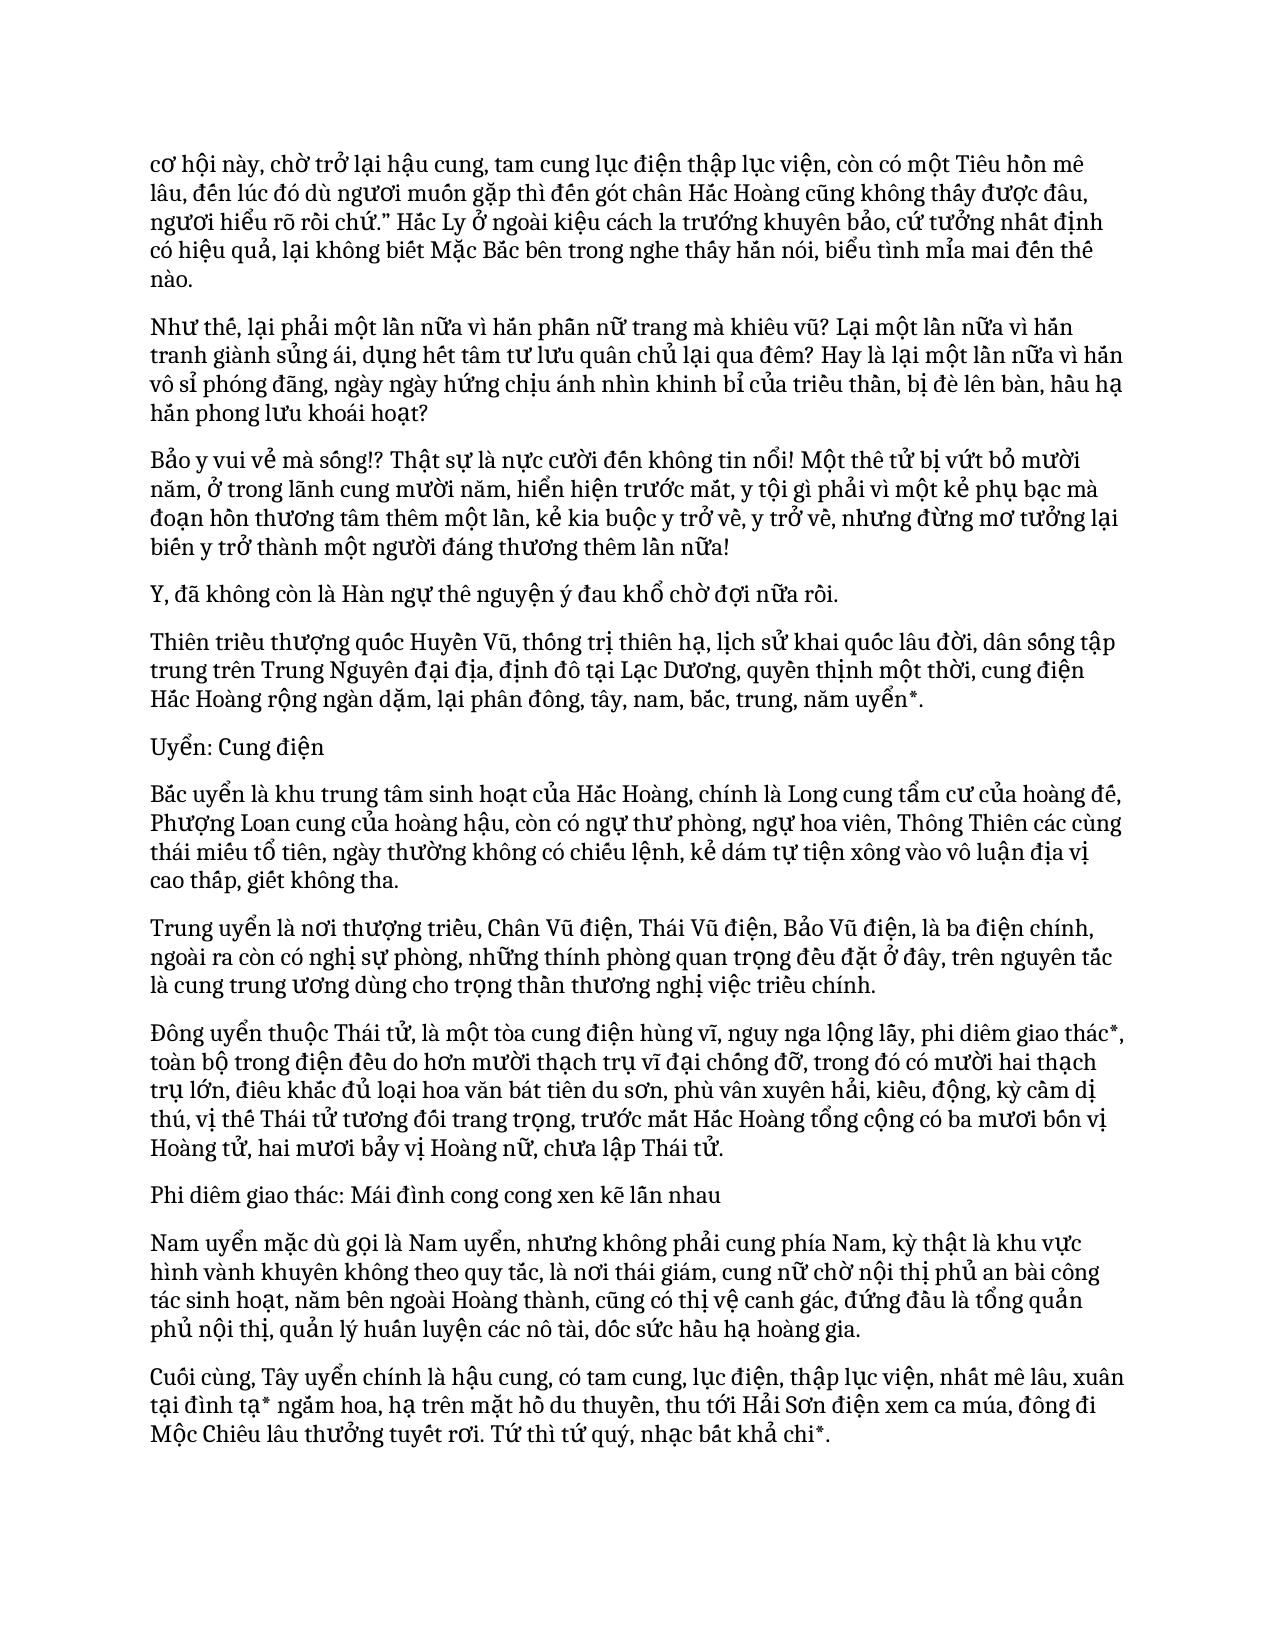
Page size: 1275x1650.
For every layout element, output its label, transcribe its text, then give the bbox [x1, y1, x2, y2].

text Như thế, lại phải một lần nữa vì hắn phẫn nữ trang mà khiêu vũ? Lại một lần nữa vì hắn tranh giành sủng ái, dụng hết tâm tư lưu quân chủ lại qua đêm? Hay là lại một lần nữa vì hắn vô sỉ phóng đãng, ngày ngày hứng chịu ánh nhìn khinh bỉ của triều thần, bị đè lên bàn, hầu hạ hắn phong lưu khoái hoạt? [150, 312, 1125, 427]
text Uyển: Cung điện [150, 732, 1125, 761]
text Trung uyển là nơi thượng triều, Chân Vũ điện, Thái Vũ điện, Bảo Vũ điện, là ba điện chính, ngoài ra còn có nghị sự phòng, những thính phòng quan trọng đều đặt ở đây, trên nguyên tắc là cung trung ương dùng cho trọng thần thương nghị việc triều chính. [150, 914, 1125, 1000]
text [150, 150, 1125, 294]
text Bắc uyển là khu trung tâm sinh hoạt của Hắc Hoàng, chính là Long cung tẩm cư của hoàng đế, Phượng Loan cung của hoàng hậu, còn có ngự thư phòng, ngự hoa viên, Thông Thiên các cùng thái miếu tổ tiên, ngày thường không có chiếu lệnh, kẻ dám tự tiện xông vào vô luận địa vị cao thấp, giết không tha. [150, 780, 1125, 895]
text Bảo y vui vẻ mà sống!? Thật sự là nực cười đến không tin nổi! Một thê tử bị vứt bỏ mười năm, ở trong lãnh cung mười năm, hiển hiện trước mắt, y tội gì phải vì một kẻ phụ bạc mà đoạn hồn thương tâm thêm một lần, kẻ kia buộc y trở về, y trở về, nhưng đừng mơ tưởng lại biến y trở thành một người đáng thương thêm lần nữa! [150, 446, 1125, 561]
text Đông uyển thuộc Thái tử, là một tòa cung điện hùng vĩ, nguy nga lộng lẫy, phi diêm giao thác*, toàn bộ trong điện đều do hơn mười thạch trụ vĩ đại chống đỡ, trong đó có mười hai thạch trụ lớn, điêu khắc đủ loại hoa văn bát tiên du sơn, phù vân xuyên hải, kiều, động, kỳ cầm dị thú, vị thế Thái tử tương đối trang trọng, trước mắt Hắc Hoàng tổng cộng có ba mươi bốn vị Hoàng tử, hai mươi bảy vị Hoàng nữ, chưa lập Thái tử. [150, 1019, 1125, 1162]
text Nam uyển mặc dù gọi là Nam uyển, nhưng không phải cung phía Nam, kỳ thật là khu vực hình vành khuyên không theo quy tắc, là nơi thái giám, cung nữ chờ nội thị phủ an bài công tác sinh hoạt, nằm bên ngoài Hoàng thành, cũng có thị vệ canh gác, đứng đầu là tổng quản phủ nội thị, quản lý huấn luyện các nô tài, dốc sức hầu hạ hoàng gia. [150, 1229, 1125, 1344]
text Phi diêm giao thác: Mái đình cong cong xen kẽ lẫn nhau [150, 1181, 1125, 1210]
text Thiên triều thượng quốc Huyền Vũ, thống trị thiên hạ, lịch sử khai quốc lâu đời, dân sống tập trung trên Trung Nguyên đại địa, định đô tại Lạc Dương, quyền thịnh một thời, cung điện Hắc Hoàng rộng ngàn dặm, lại phân đông, tây, nam, bắc, trung, năm uyển*. [150, 627, 1125, 714]
text Y, đã không còn là Hàn ngự thê nguyện ý đau khổ chờ đợi nữa rồi. [150, 580, 1125, 609]
text Cuối cùng, Tây uyển chính là hậu cung, có tam cung, lục điện, thập lục viện, nhất mê lâu, xuân tại đình tạ* ngắm hoa, hạ trên mặt hồ du thuyền, thu tới Hải Sơn điện xem ca múa, đông đi Mộc Chiêu lâu thưởng tuyết rơi. Tứ thì tứ quý, nhạc bất khả chi*. [150, 1362, 1125, 1449]
